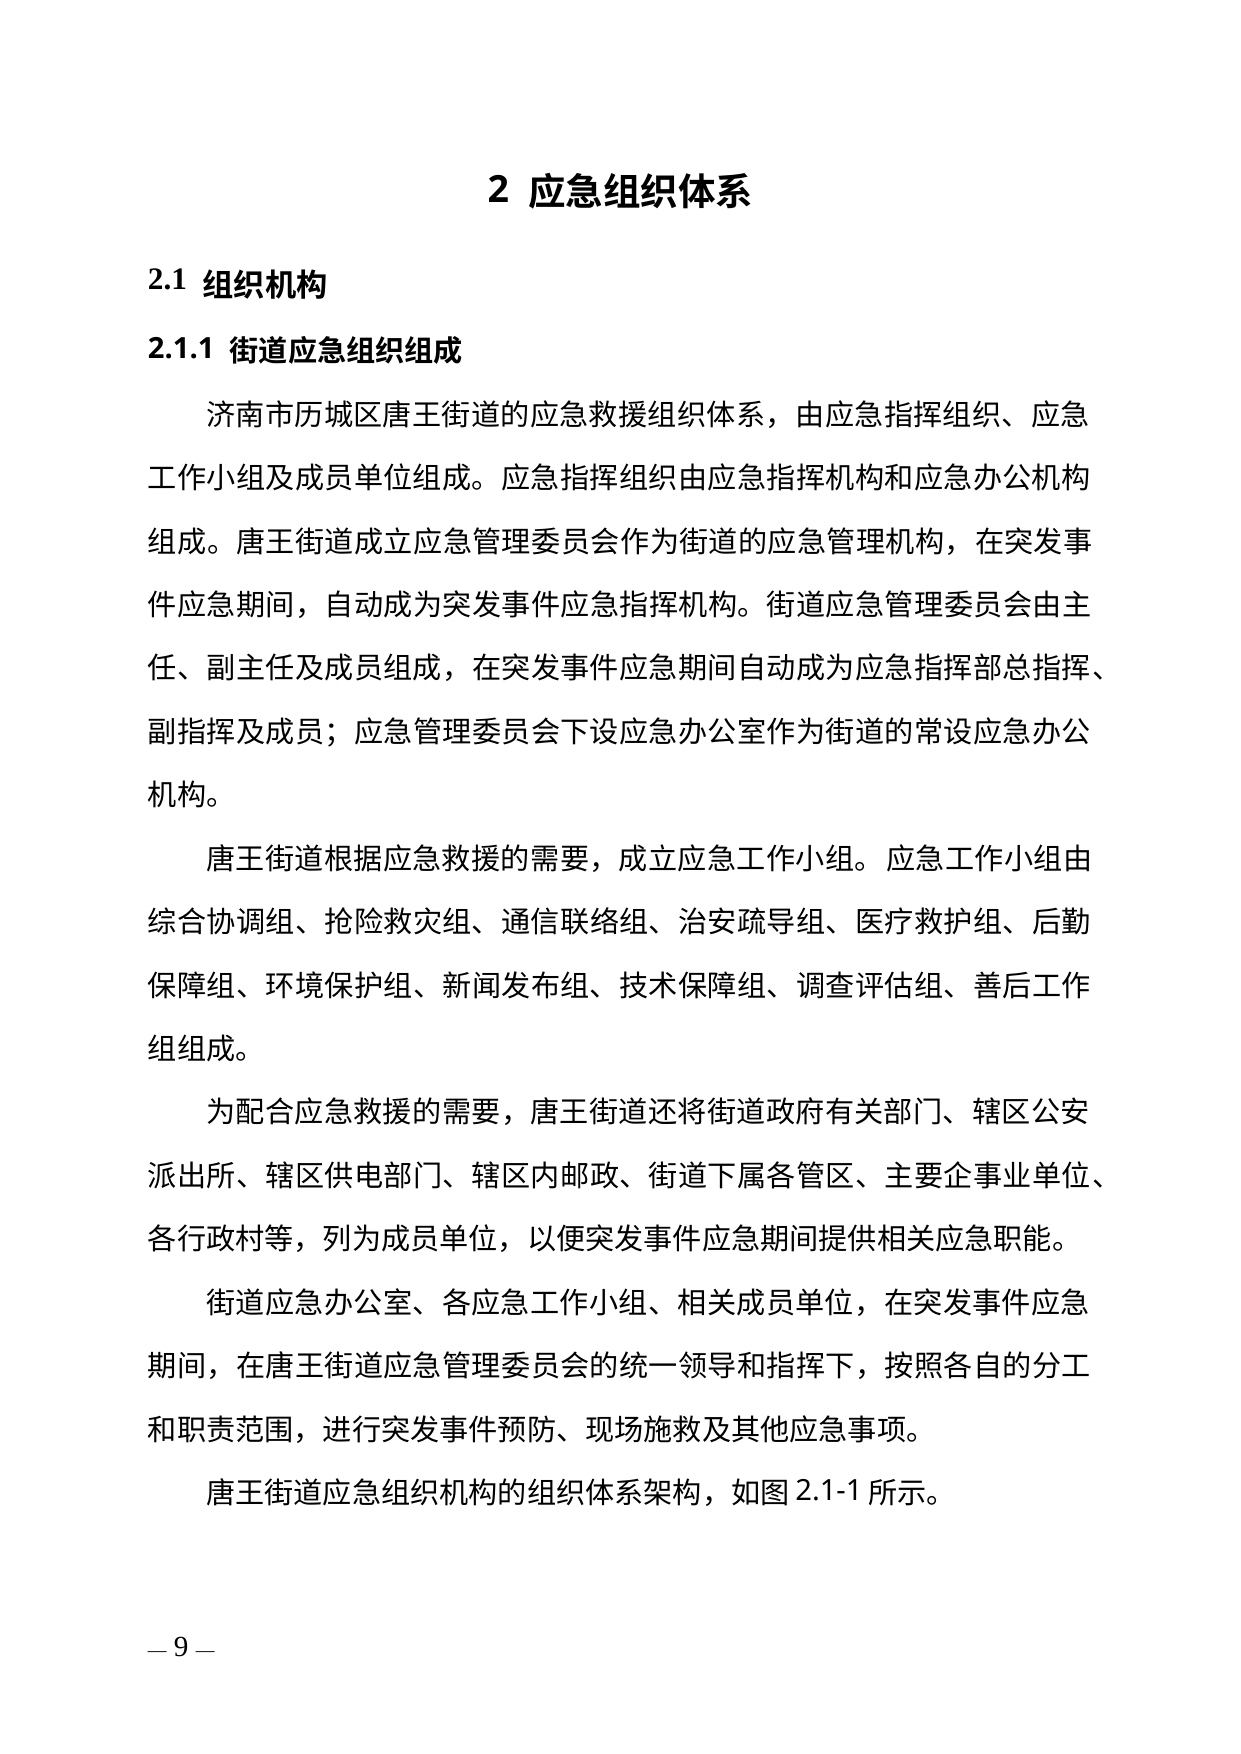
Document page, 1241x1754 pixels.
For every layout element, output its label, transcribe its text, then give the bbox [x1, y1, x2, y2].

text 唐王街道应急组织机构的组织体系架构，如图2.1-1所示。 [148, 1470, 1092, 1512]
text 2.1.1 街道应急组织组成 [148, 328, 1092, 370]
text 街道应急办公室、各应急工作小组、相关成员单位，在突发事件应急期间，在唐王街道应急管理委员会的统一领导和指挥下，按照各自的分工和职责范围，进行突发事件预防、现场施救及其他应急事项。 [148, 1279, 1092, 1448]
subtitle 2 应急组织体系 [148, 162, 1092, 216]
text 为配合应急救援的需要，唐王街道还将街道政府有关部门、辖区公安派出所、辖区供电部门、辖区内邮政、街道下属各管区、主要企事业单位、各行政村等，列为成员单位，以便突发事件应急期间提供相关应急职能。 [148, 1089, 1092, 1258]
text 济南市历城区唐王街道的应急救援组织体系，由应急指挥组织、应急工作小组及成员单位组成。应急指挥组织由应急指挥机构和应急办公机构组成。唐王街道成立应急管理委员会作为街道的应急管理机构，在突发事件应急期间，自动成为突发事件应急指挥机构。街道应急管理委员会由主任、副主任及成员组成，在突发事件应急期间自动成为应急指挥部总指挥、副指挥及成员；应急管理委员会下设应急办公室作为街道的常设应急办公机构。 [148, 391, 1092, 814]
text 唐王街道根据应急救援的需要，成立应急工作小组。应急工作小组由综合协调组、抢险救灾组、通信联络组、治安疏导组、医疗救护组、后勤保障组、环境保护组、新闻发布组、技术保障组、调查评估组、善后工作组组成。 [148, 835, 1092, 1068]
subtitle 2.1 组织机构 [148, 260, 1092, 305]
